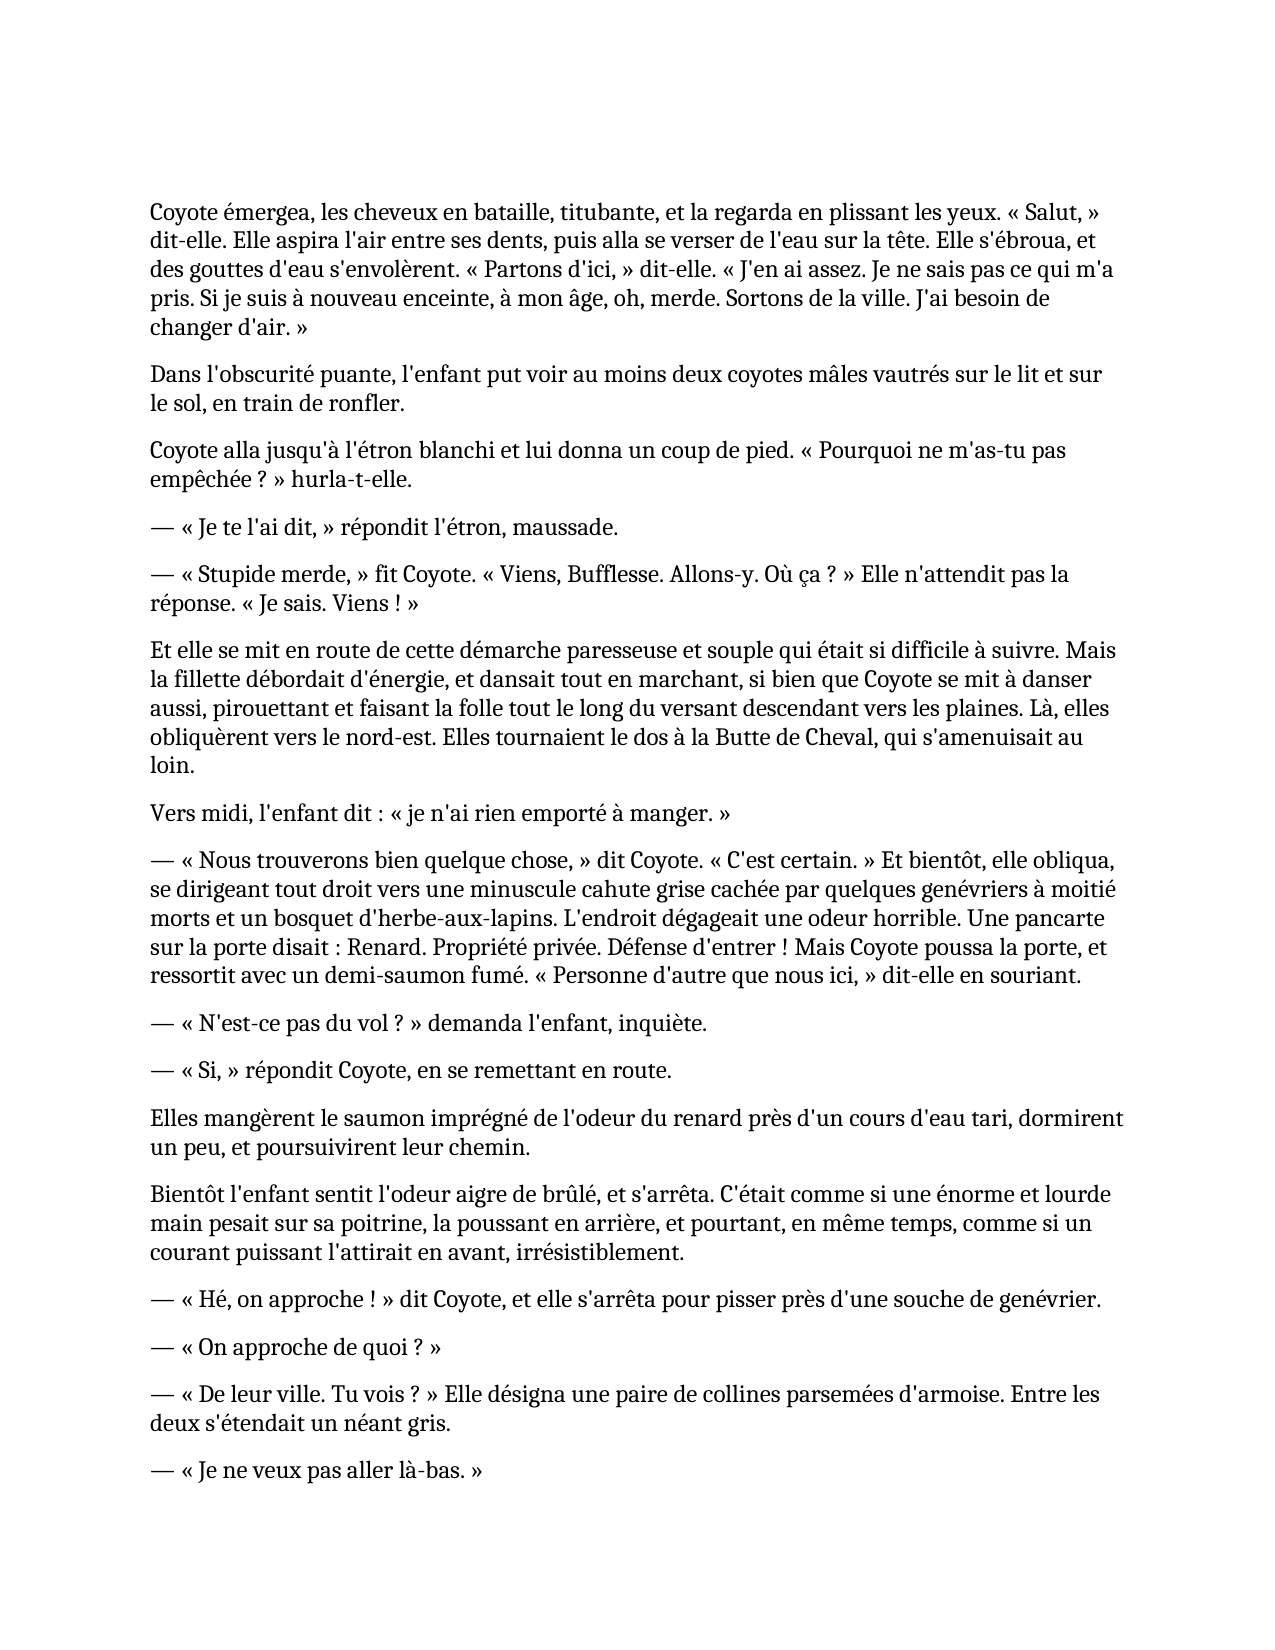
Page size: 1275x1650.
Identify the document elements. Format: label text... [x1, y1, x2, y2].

text — « On approche de quoi ? » [150, 1332, 1125, 1361]
text Bientôt l'enfant sentit l'odeur aigre de brûlé, et s'arrêta. C'était comme si une énorme et lourde main pesait sur sa poitrine, la poussant en arrière, et pourtant, en même temps, comme si un courant puissant l'attirait en avant, irrésistiblement. [150, 1180, 1125, 1266]
text — « Stupide merde, » fit Coyote. « Viens, Bufflesse. Allons-y. Où ça ? » Elle n'attendit pas la réponse. « Je sais. Viens ! » [150, 560, 1125, 617]
text — « De leur ville. Tu vois ? » Elle désigna une paire de collines parsemées d'armoise. Entre les deux s'étendait un néant gris. [150, 1380, 1125, 1437]
text — « Je ne veux pas aller là-bas. » [150, 1456, 1125, 1485]
text Coyote alla jusqu'à l'étron blanchi et lui donna un coup de pied. « Pourquoi ne m'as-tu pas empêchée ? » hurla-t-elle. [150, 436, 1125, 494]
text — « Je te l'ai dit, » répondit l'étron, maussade. [150, 512, 1125, 541]
text — « Si, » répondit Coyote, en se remettant en route. [150, 1056, 1125, 1085]
text — « Hé, on approche ! » dit Coyote, et elle s'arrêta pour pisser près d'une souche de genévrier. [150, 1285, 1125, 1314]
text Elles mangèrent le saumon imprégné de l'odeur du renard près d'un cours d'eau tari, dormirent un peu, et poursuivirent leur chemin. [150, 1104, 1125, 1161]
text — « Nous trouverons bien quelque chose, » dit Coyote. « C'est certain. » Et bientôt, elle obliqua, se dirigeant tout droit vers une minuscule cahute grise cachée par quelques genévriers à moitié morts et un bosquet d'herbe-aux-lapins. L'endroit dégageait une odeur horrible. Une pancarte sur la porte disait : Renard. Propriété privée. Défense d'entrer ! Mais Coyote poussa la porte, et ressortit avec un demi-saumon fumé. « Personne d'autre que nous ici, » dit-elle en souriant. [150, 846, 1125, 990]
text Et elle se mit en route de cette démarche paresseuse et souple qui était si difficile à suivre. Mais la fillette débordait d'énergie, et dansait tout en marchant, si bien que Coyote se mit à danser aussi, pirouettant et faisant la folle tout le long du versant descendant vers les plaines. Là, elles obliquèrent vers le nord-est. Elles tournaient le dos à la Butte de Cheval, qui s'amenuisait au loin. [150, 636, 1125, 780]
text Dans l'obscurité puante, l'enfant put voir au moins deux coyotes mâles vautrés sur le lit et sur le sol, en train de ronfler. [150, 360, 1125, 417]
text Vers midi, l'enfant dit : « je n'ai rien emporté à manger. » [150, 799, 1125, 827]
text — « N'est-ce pas du vol ? » demanda l'enfant, inquiète. [150, 1009, 1125, 1037]
text Coyote émergea, les cheveux en bataille, titubante, et la regarda en plissant les yeux. « Salut, » dit-elle. Elle aspira l'air entre ses dents, puis alla se verser de l'eau sur la tête. Elle s'ébroua, et des gouttes d'eau s'envolèrent. « Partons d'ici, » dit-elle. « J'en ai assez. Je ne sais pas ce qui m'a pris. Si je suis à nouveau enceinte, à mon âge, oh, merde. Sortons de la ville. J'ai besoin de changer d'air. » [150, 197, 1125, 341]
